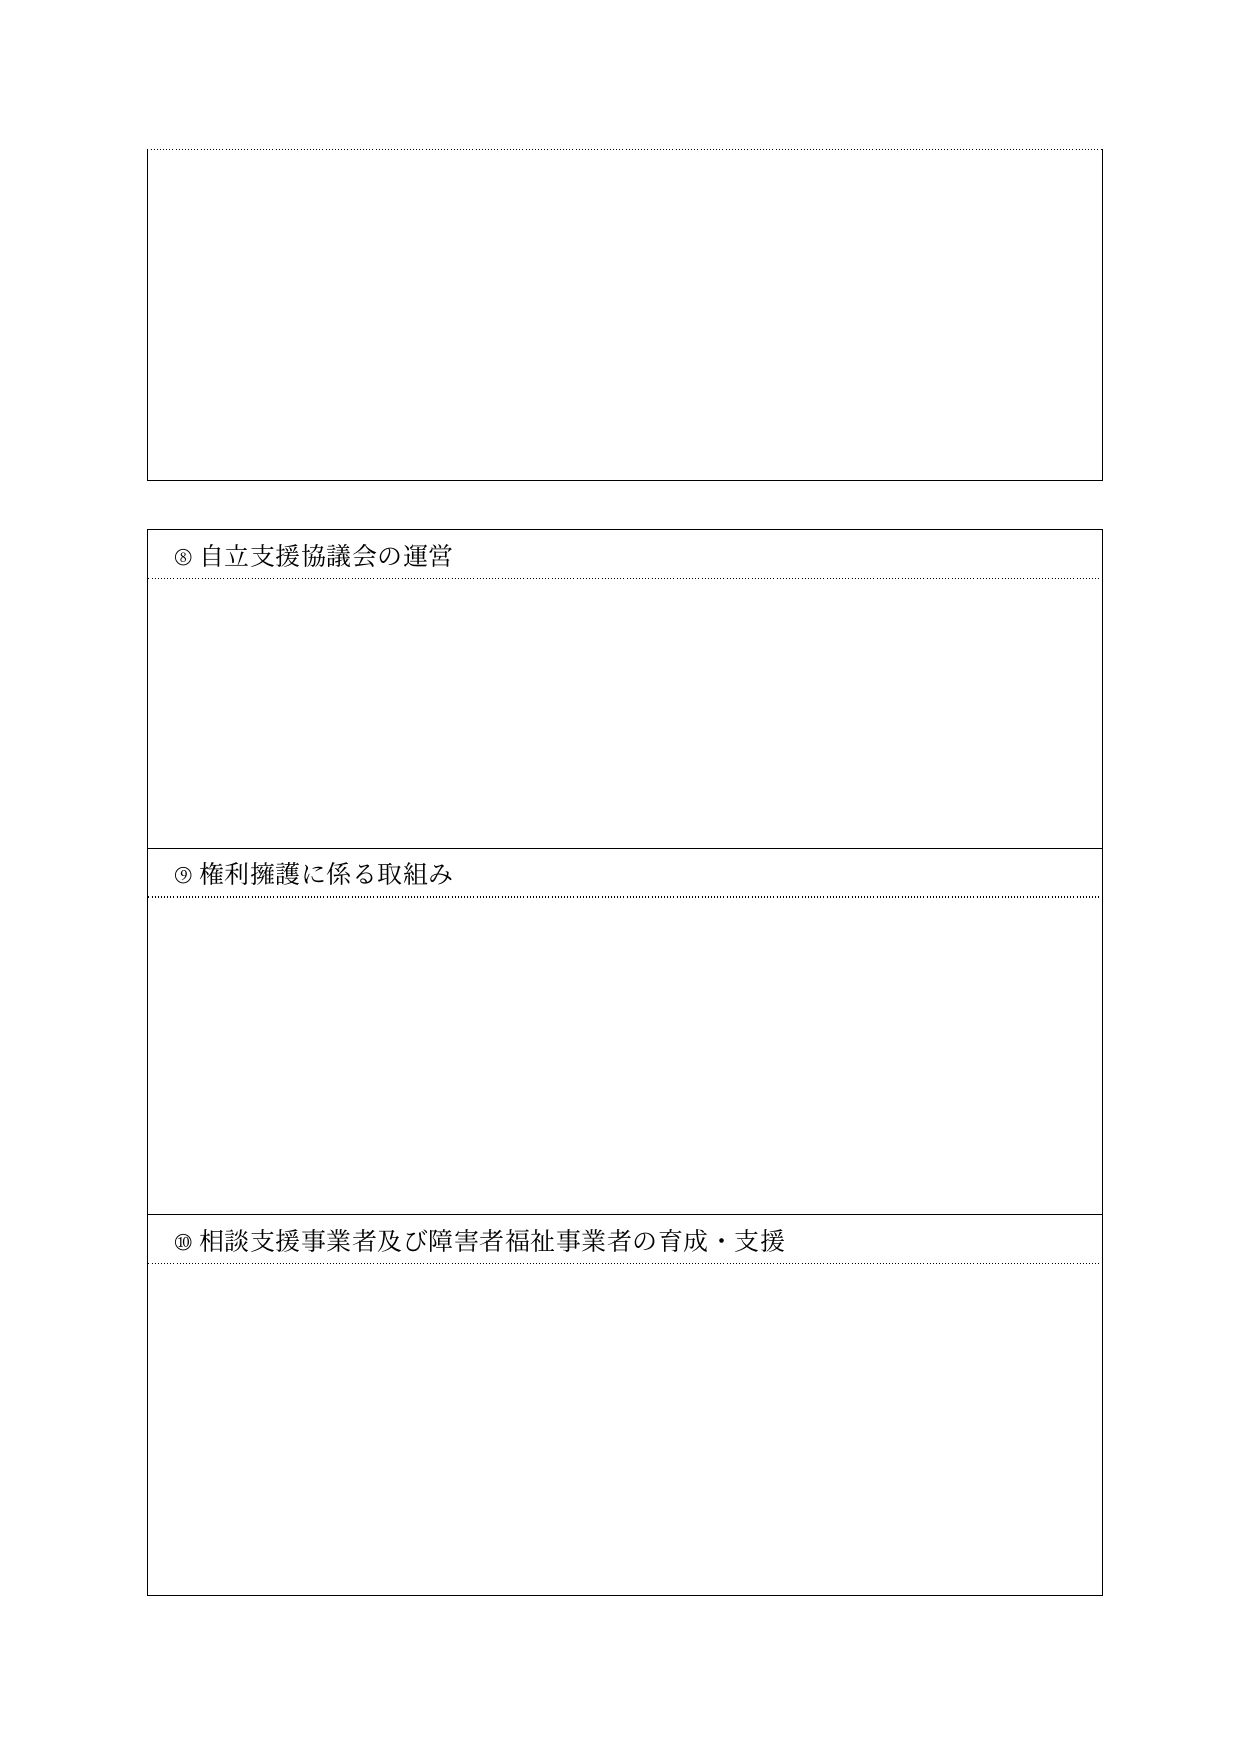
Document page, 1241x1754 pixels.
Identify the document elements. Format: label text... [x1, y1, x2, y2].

table_cell [148, 578, 1102, 847]
table_cell [148, 1263, 1102, 1595]
table_cell [148, 896, 1102, 1214]
table_cell ⑩相談支援事業者及び障害者福祉事業者の育成・支援 [148, 1215, 1102, 1263]
table_cell [148, 149, 1102, 480]
table_cell ⑨権利擁護に係る取組み [148, 849, 1102, 896]
table_header ⑧自立支援協議会の運営 [148, 530, 1102, 578]
